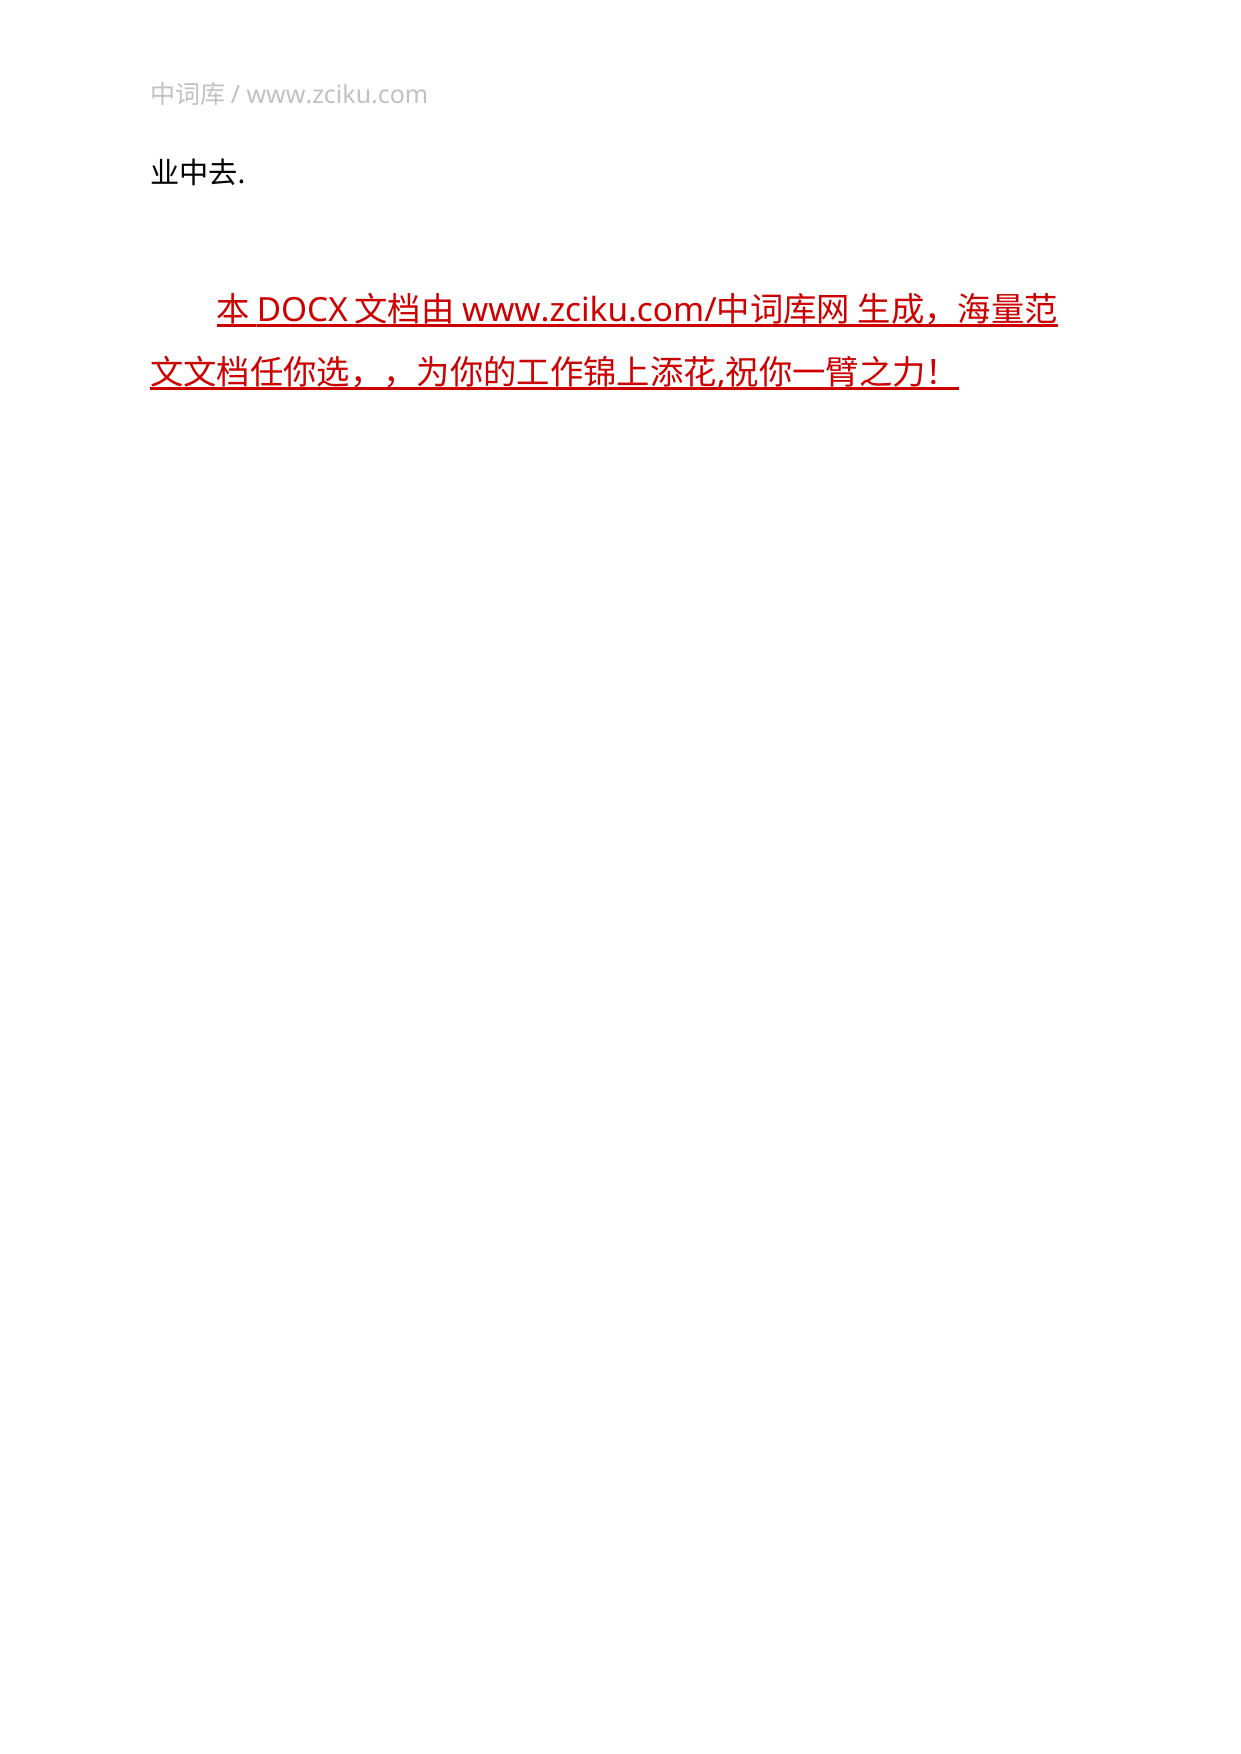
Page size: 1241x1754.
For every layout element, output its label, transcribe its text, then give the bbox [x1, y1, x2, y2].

text 本DOCX文档由 www.zciku.com/中词库网 生成，海量范文文档任你选，，为你的工作锦上添花,祝你一臂之力！ [150, 283, 1090, 394]
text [150, 150, 1090, 192]
